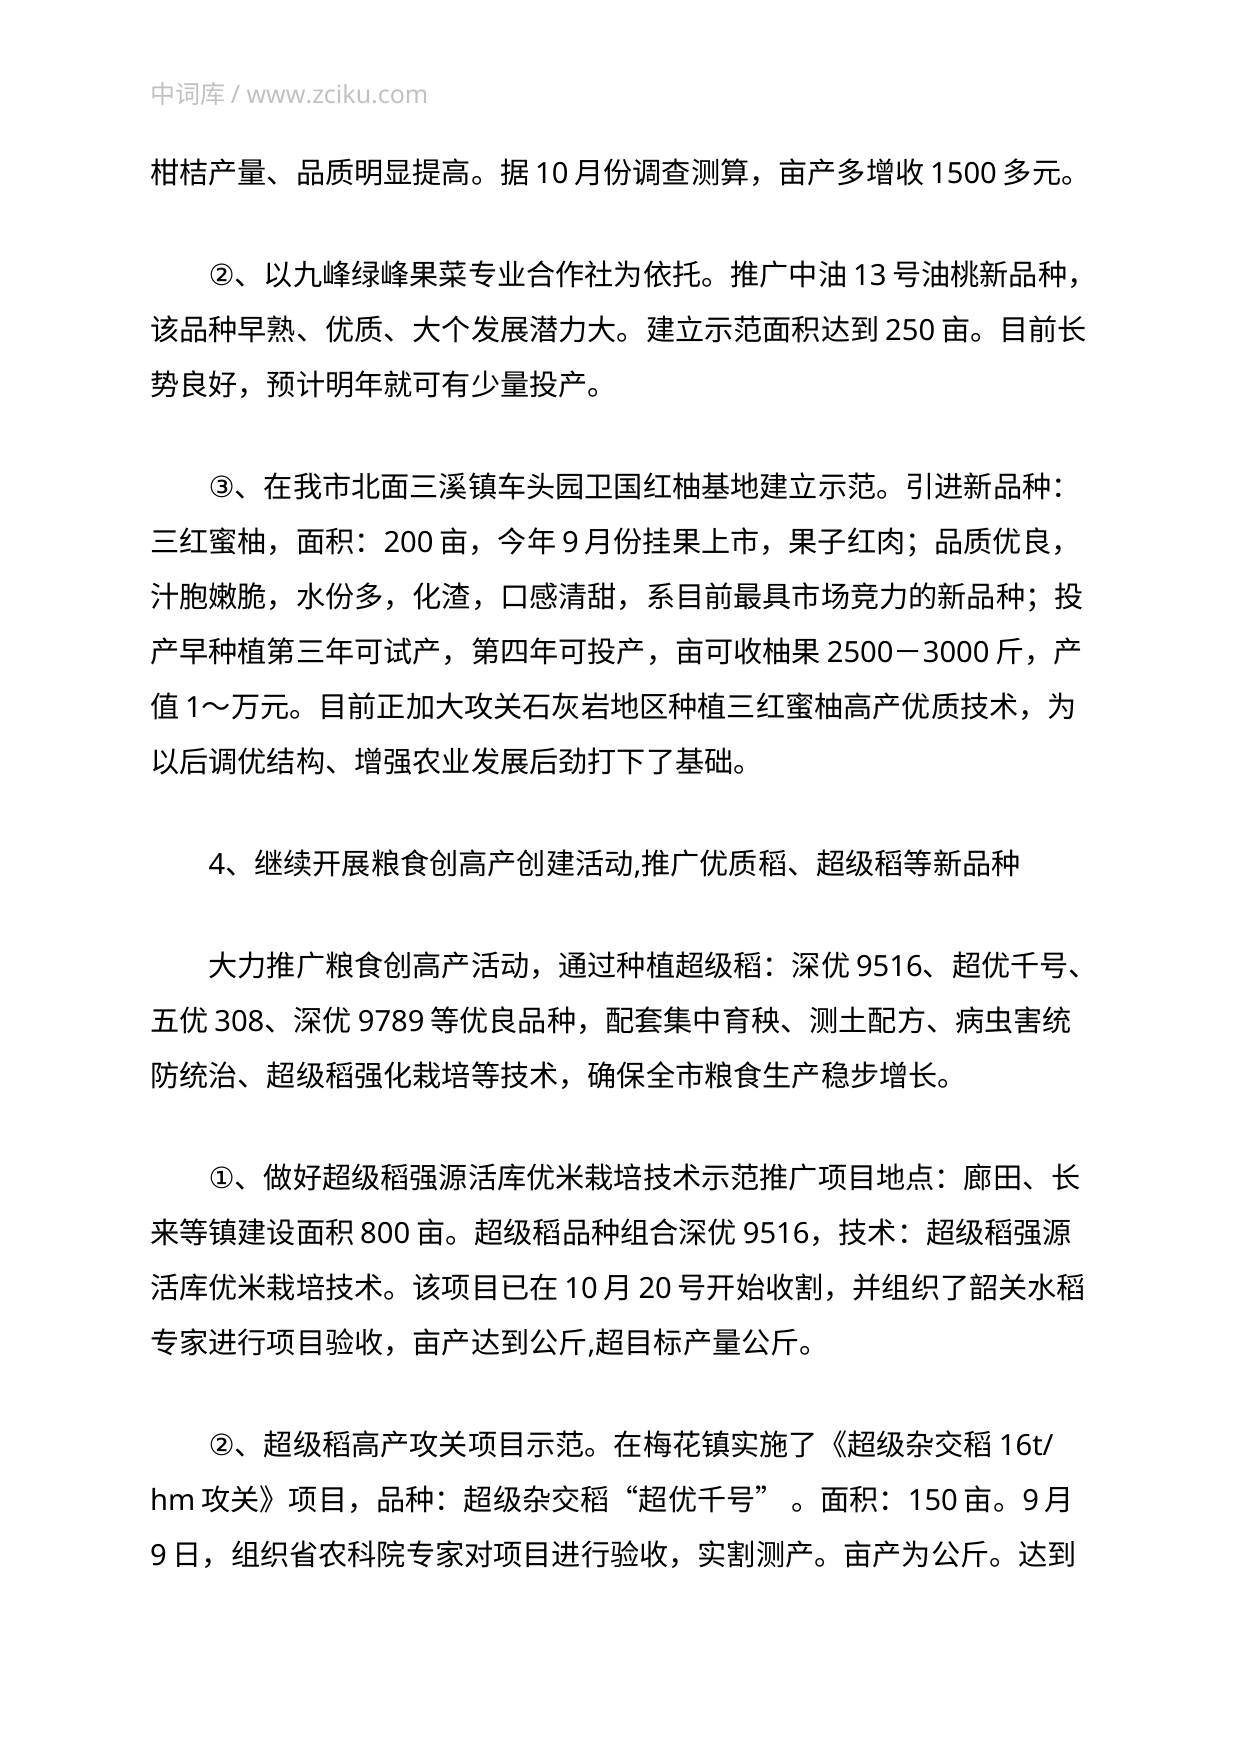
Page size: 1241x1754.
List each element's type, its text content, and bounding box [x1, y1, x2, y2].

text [150, 150, 1090, 192]
text ①、做好超级稻强源活库优米栽培技术示范推广项目地点：廊田、长来等镇建设面积800亩。超级稻品种组合深优9516，技术：超级稻强源活库优米栽培技术。该项目已在10月20号开始收割，并组织了韶关水稻专家进行项目验收，亩产达到公斤,超目标产量公斤。 [150, 1154, 1090, 1362]
text ③、在我市北面三溪镇车头园卫国红柚基地建立示范。引进新品种：三红蜜柚，面积：200亩，今年9月份挂果上市，果子红肉；品质优良，汁胞嫩脆，水份多，化渣，口感清甜，系目前最具市场竞力的新品种；投产早种植第三年可试产，第四年可投产，亩可收柚果2500－3000斤，产值1～万元。目前正加大攻关石灰岩地区种植三红蜜柚高产优质技术，为以后调优结构、增强农业发展后劲打下了基础。 [150, 464, 1090, 781]
text 4、继续开展粮食创高产创建活动,推广优质稻、超级稻等新品种 [150, 840, 1090, 883]
text 大力推广粮食创高产活动，通过种植超级稻：深优9516、超优千号、五优308、深优9789等优良品种，配套集中育秧、测土配方、病虫害统防统治、超级稻强化栽培等技术，确保全市粮食生产稳步增长。 [150, 942, 1090, 1095]
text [150, 1421, 1090, 1573]
text ②、以九峰绿峰果菜专业合作社为依托。推广中油13号油桃新品种，该品种早熟、优质、大个发展潜力大。建立示范面积达到250亩。目前长势良好，预计明年就可有少量投产。 [150, 252, 1090, 404]
